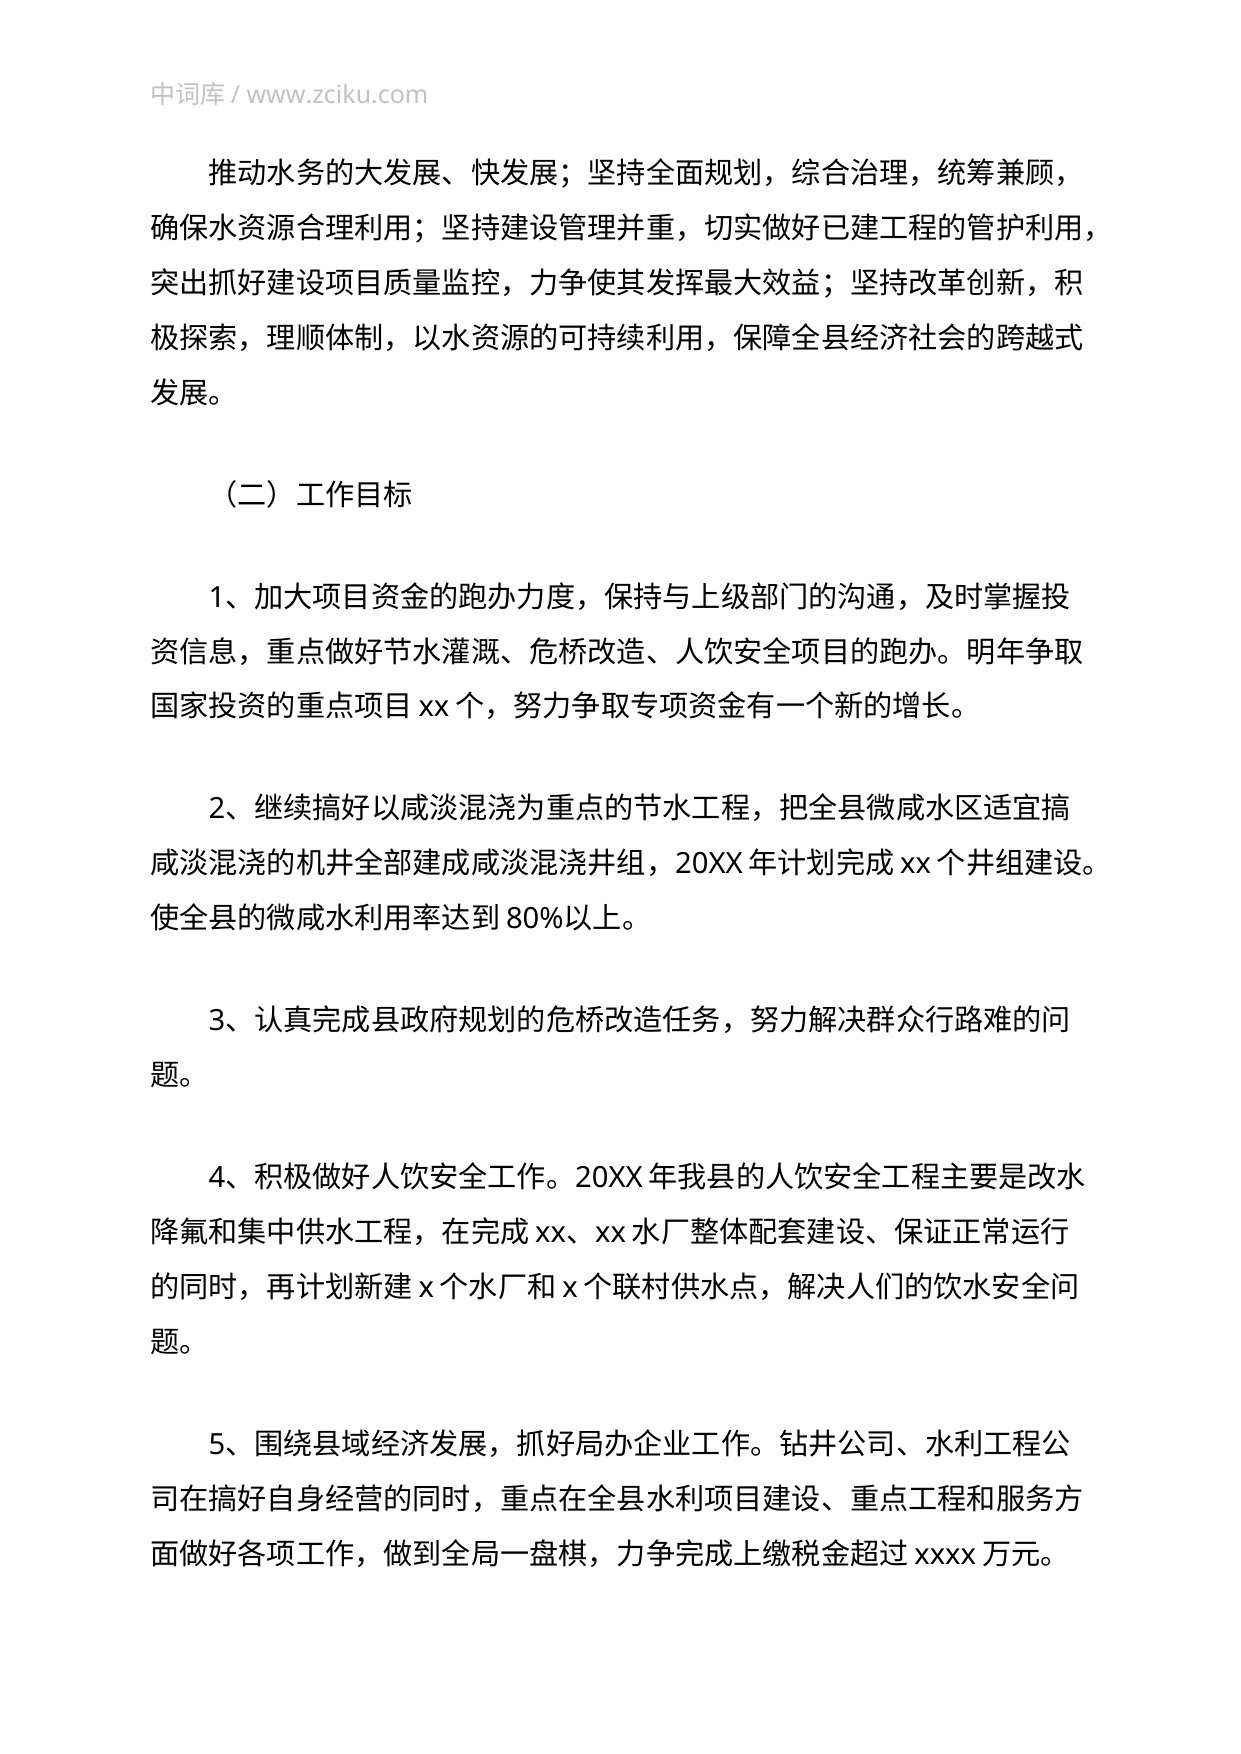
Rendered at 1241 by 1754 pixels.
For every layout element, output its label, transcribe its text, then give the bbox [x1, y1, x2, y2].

text 推动水务的大发展、快发展；坚持全面规划，综合治理，统筹兼顾，确保水资源合理利用；坚持建设管理并重，切实做好已建工程的管护利用，突出抓好建设项目质量监控，力争使其发挥最大效益；坚持改革创新，积极探索，理顺体制，以水资源的可持续利用，保障全县经济社会的跨越式发展。 [150, 150, 1090, 412]
text （二）工作目标 [150, 471, 1090, 514]
text 2、继续搞好以咸淡混浇为重点的节水工程，把全县微咸水区适宜搞咸淡混浇的机井全部建成咸淡混浇井组，20XX年计划完成xx个井组建设。使全县的微咸水利用率达到80%以上。 [150, 785, 1090, 937]
text 5、围绕县域经济发展，抓好局办企业工作。钻井公司、水利工程公司在搞好自身经营的同时，重点在全县水利项目建设、重点工程和服务方面做好各项工作，做到全局一盘棋，力争完成上缴税金超过xxxx万元。 [150, 1421, 1090, 1573]
text 1、加大项目资金的跑办力度，保持与上级部门的沟通，及时掌握投资信息，重点做好节水灌溉、危桥改造、人饮安全项目的跑办。明年争取国家投资的重点项目xx个，努力争取专项资金有一个新的增长。 [150, 573, 1090, 725]
text 4、积极做好人饮安全工作。20XX年我县的人饮安全工程主要是改水降氟和集中供水工程，在完成xx、xx水厂整体配套建设、保证正常运行的同时，再计划新建x个水厂和x个联村供水点，解决人们的饮水安全问题。 [150, 1154, 1090, 1361]
text 3、认真完成县政府规划的危桥改造任务，努力解决群众行路难的问题。 [150, 997, 1090, 1094]
